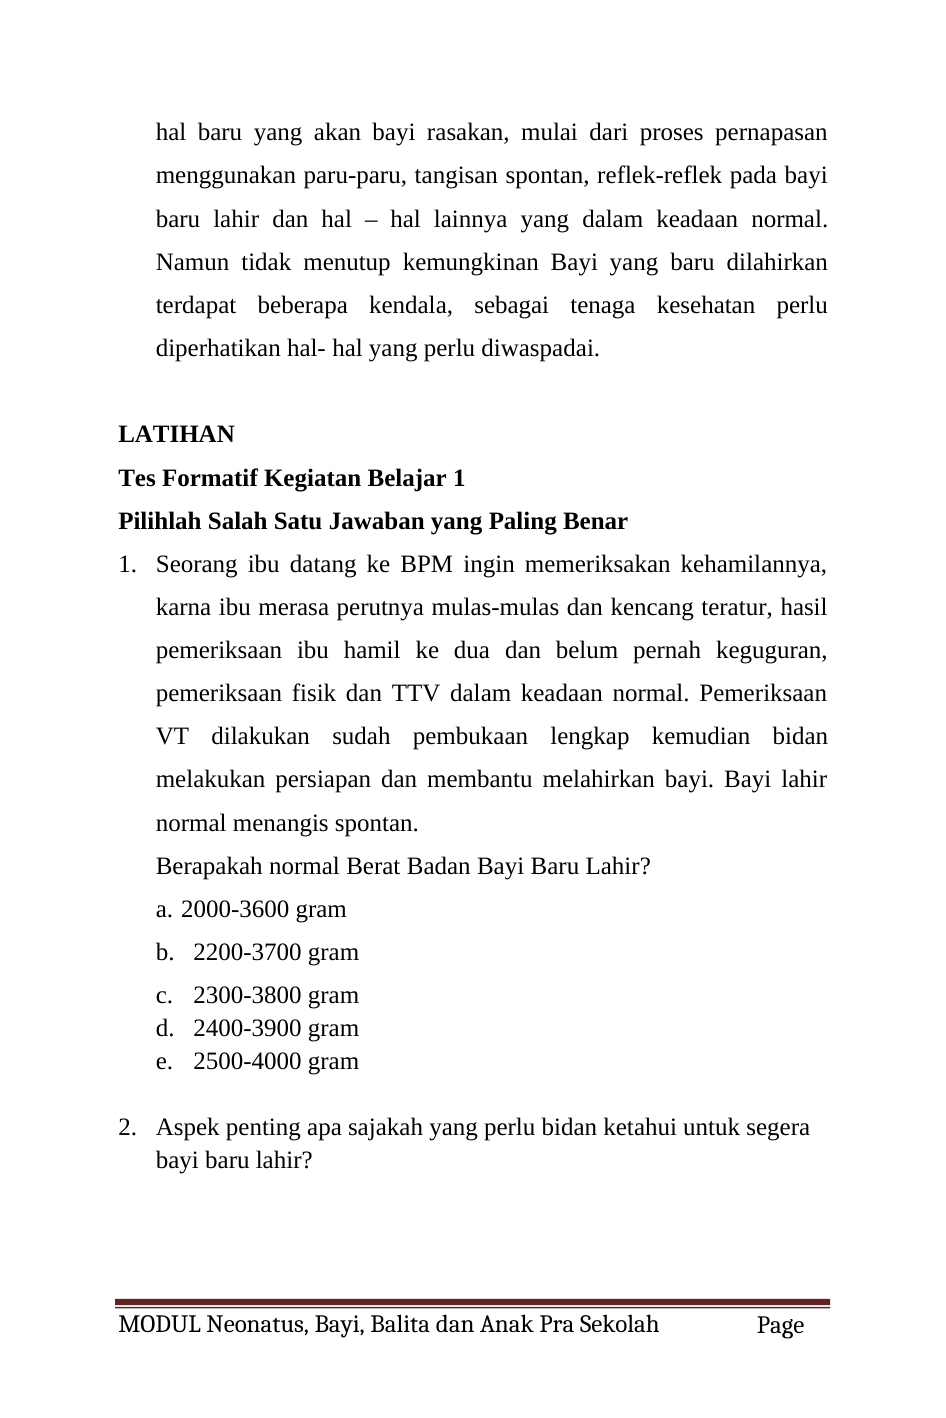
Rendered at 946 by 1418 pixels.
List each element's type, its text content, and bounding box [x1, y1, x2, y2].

text c. 2300-3800 gram [156, 980, 879, 1009]
text Berapakah normal Berat Badan Bayi Baru Lahir? a. 2000-3600 gram [156, 851, 651, 923]
list Aspek penting apa sajakah yang perlu bidan ketahui untuk segera bayi baru lahir? [118, 1112, 811, 1174]
text d. 2400-3900 gram [156, 1013, 879, 1042]
text e. 2500-4000 gram [156, 1046, 879, 1075]
list Seorang ibu datang ke BPM ingin memeriksakan kehamilannya, karna ibu merasa perutnya mulas-mulas dan kencang teratur, hasil pemeriksaan ibu hamil ke dua dan belum pernah keguguran, pemeriksaan fisik dan TTV dalam keadaan normal. Pemeriksaan VT dilakukan sudah pembukaan lengkap kemudian bidan melakukan persiapan dan membantu melahirkan bayi. Bayi lahir normal menangis spontan. [118, 549, 828, 836]
text b. 2200-3700 gram [156, 937, 879, 966]
text Tes Formatif Kegiatan Belajar 1 [118, 463, 879, 491]
subtitle LATIHAN [118, 419, 879, 448]
text hal baru yang akan bayi rasakan, mulai dari proses pernapasan menggunakan paru-paru, tangisan spontan, reflek-reflek pada bayi baru lahir dan hal – hal lainnya yang dalam keadaan normal. Namun tidak menutup kemungkinan Bayi yang baru dilahirkan terdapat beberapa kendala, sebagai tenaga kesehatan perlu diperhatikan hal- hal yang perlu diwaspadai. [156, 117, 828, 362]
subtitle Pilihlah Salah Satu Jawaban yang Paling Benar [118, 506, 879, 534]
